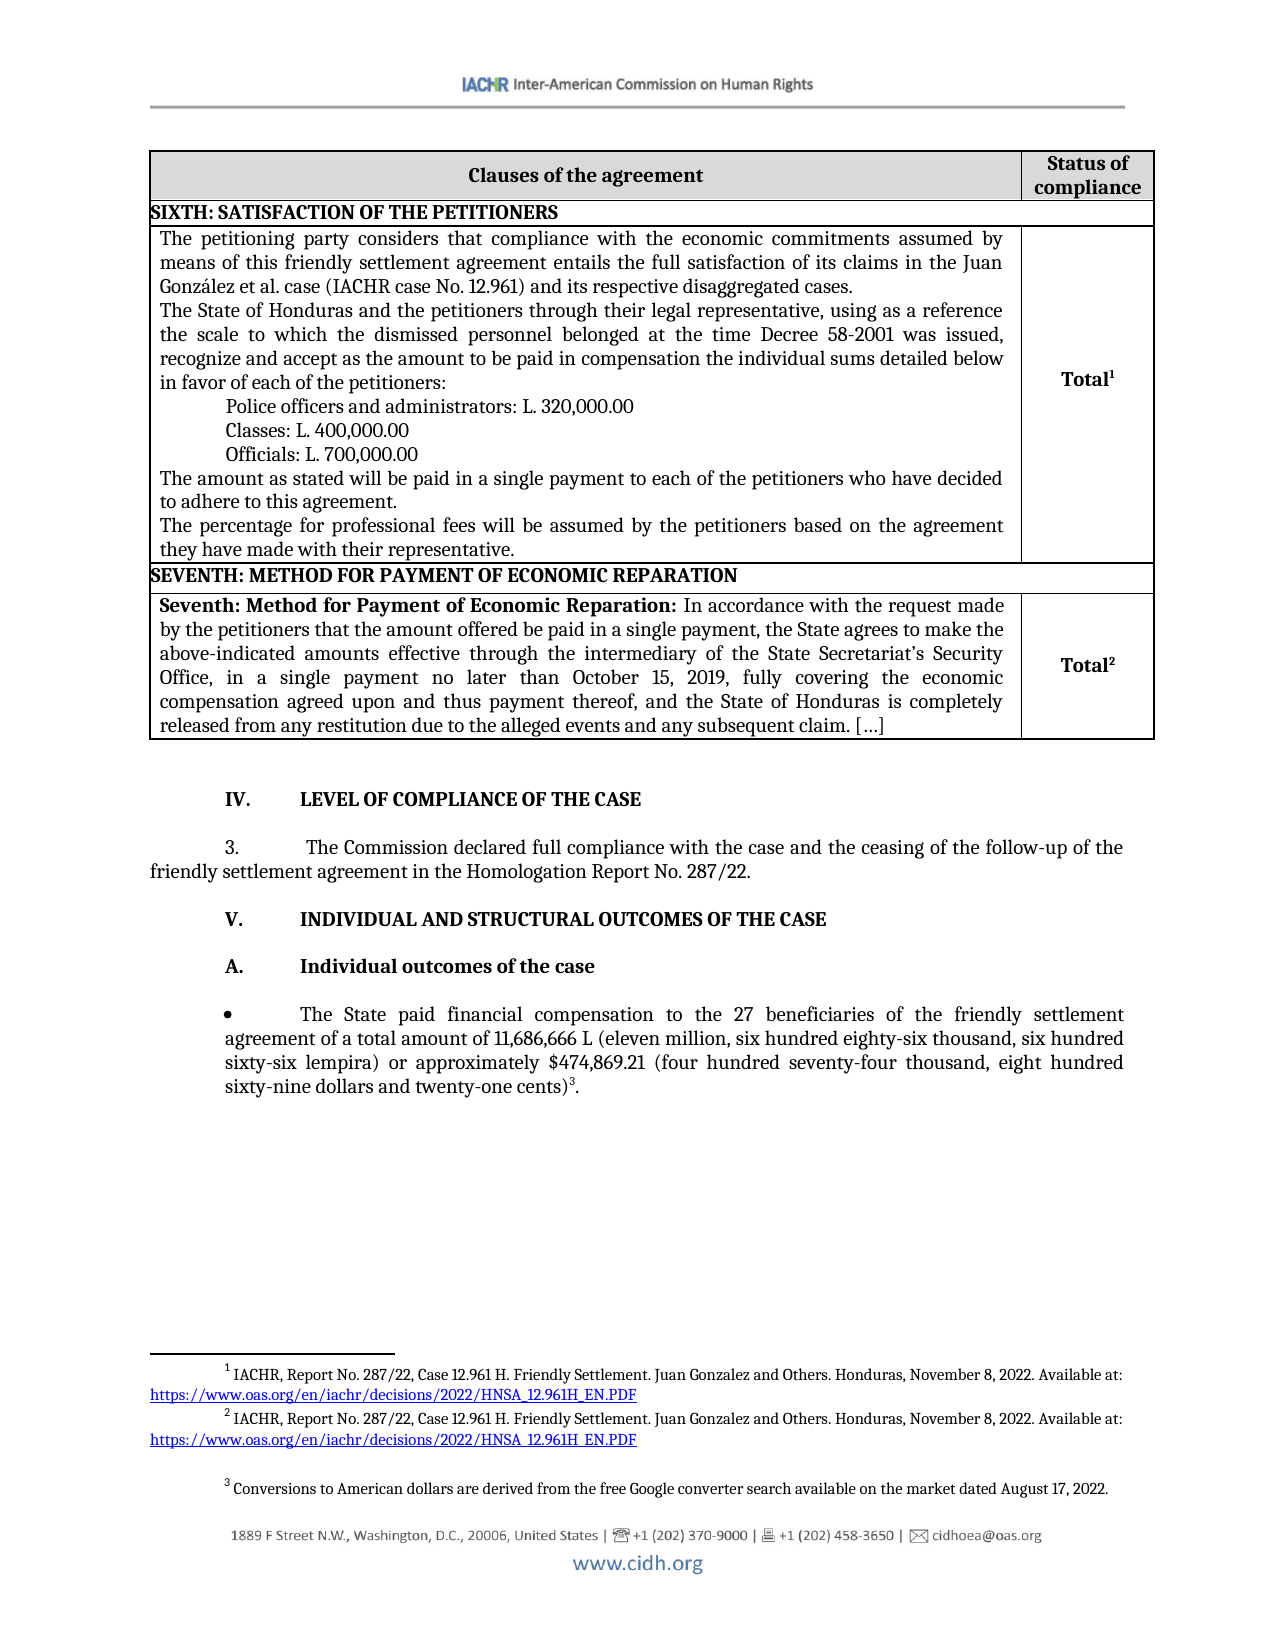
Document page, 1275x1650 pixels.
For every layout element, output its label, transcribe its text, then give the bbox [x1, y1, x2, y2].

list The State paid financial compensation to the 27 beneficiaries of the friendly settlement agreement of a total amount of 11,686,666 L (eleven million, six hundred eighty-six thousand, six hundred sixty-six lempira) or approximately $474,869.21 (four hundred seventy-four thousand, eight hundred sixty-nine dollars and twenty-one cents). [224, 1003, 1125, 1099]
list LEVEL OF COMPLIANCE OF THE CASE [150, 787, 1125, 811]
table_cell The petitioning party considers that compliance with the economic commitments assumed by means of this friendly settlement agreement entails the full satisfaction of its claims in the Juan González et al. case (IACHR case No. 12.961) and its respective disaggregated cases. The State of Honduras and the petitioners through their legal representative, using as a reference the scale to which the dismissed personnel belonged at the time Decree 58-2001 was issued, recognize and accept as the amount to be paid in compensation the individual sums detailed below in favor of each of the petitioners: Police officers and administrators: L. 320,000.00 Classes: L. 400,000.00 Officials: L. 700,000.00 The amount as stated will be paid in a single payment to each of the petitioners who have decided to adhere to this agreement. The percentage for professional fees will be assumed by the petitioners based on the agreement they have made with their representative. [151, 227, 1021, 562]
picture [450, 75, 825, 94]
table_header Clauses of the agreement [151, 152, 1021, 199]
table_cell Total [1022, 227, 1153, 562]
list Individual outcomes of the case [225, 955, 1125, 979]
list The Commission declared full compliance with the case and the ceasing of the follow-up of the friendly settlement agreement in the Homologation Report No. 287/22. [150, 835, 1125, 883]
table_cell SIXTH: SATISFACTION OF THE PETITIONERS [151, 201, 1153, 225]
table_header Status of compliance [1022, 152, 1153, 199]
table_cell SEVENTH: METHOD FOR PAYMENT OF ECONOMIC REPARATION [151, 564, 1153, 593]
table_cell Total [1022, 594, 1153, 738]
list INDIVIDUAL AND STRUCTURAL OUTCOMES OF THE CASE [150, 907, 1125, 931]
table_cell Seventh: Method for Payment of Economic Reparation: In accordance with the request made by the petitioners that the amount offered be paid in a single payment, the State agrees to make the above-indicated amounts effective through the intermediary of the State Secretariat’s Security Office, in a single payment no later than October 15, 2019, fully covering the economic compensation agreed upon and thus payment thereof, and the State of Honduras is completely released from any restitution due to the alleged events and any subsequent claim. […] [151, 594, 1021, 738]
picture [207, 1523, 1068, 1575]
